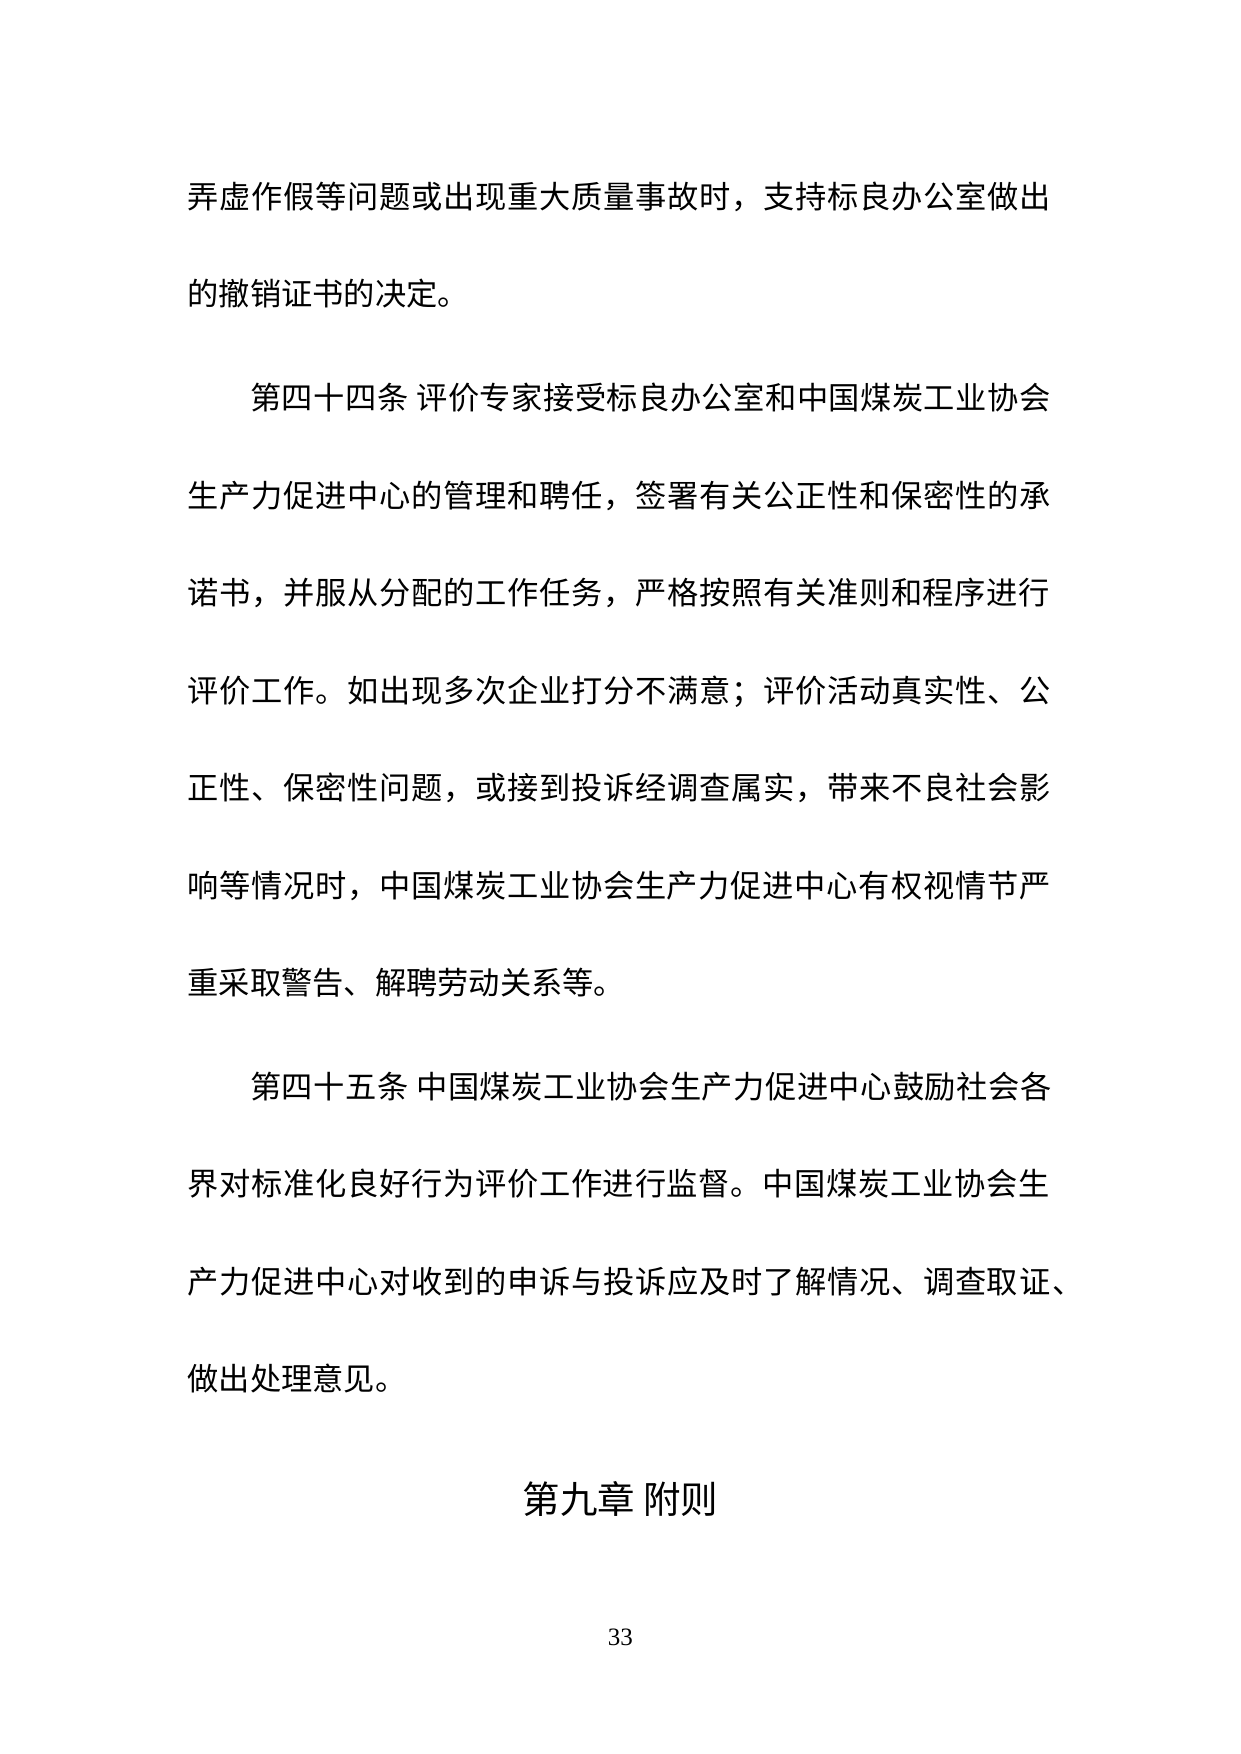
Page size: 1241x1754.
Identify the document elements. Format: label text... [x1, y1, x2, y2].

text 第九章 附则 [187, 1465, 1053, 1530]
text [187, 162, 1053, 324]
text 第四十四条 评价专家接受标良办公室和中国煤炭工业协会生产力促进中心的管理和聘任，签署有关公正性和保密性的承诺书，并服从分配的工作任务，严格按照有关准则和程序进行评价工作。如出现多次企业打分不满意；评价活动真实性、公正性、保密性问题，或接到投诉经调查属实，带来不良社会影响等情况时，中国煤炭工业协会生产力促进中心有权视情节严重采取警告、解聘劳动关系等。 [187, 363, 1053, 1013]
text 第四十五条 中国煤炭工业协会生产力促进中心鼓励社会各界对标准化良好行为评价工作进行监督。中国煤炭工业协会生产力促进中心对收到的申诉与投诉应及时了解情况、调查取证、做出处理意见。 [187, 1052, 1053, 1410]
